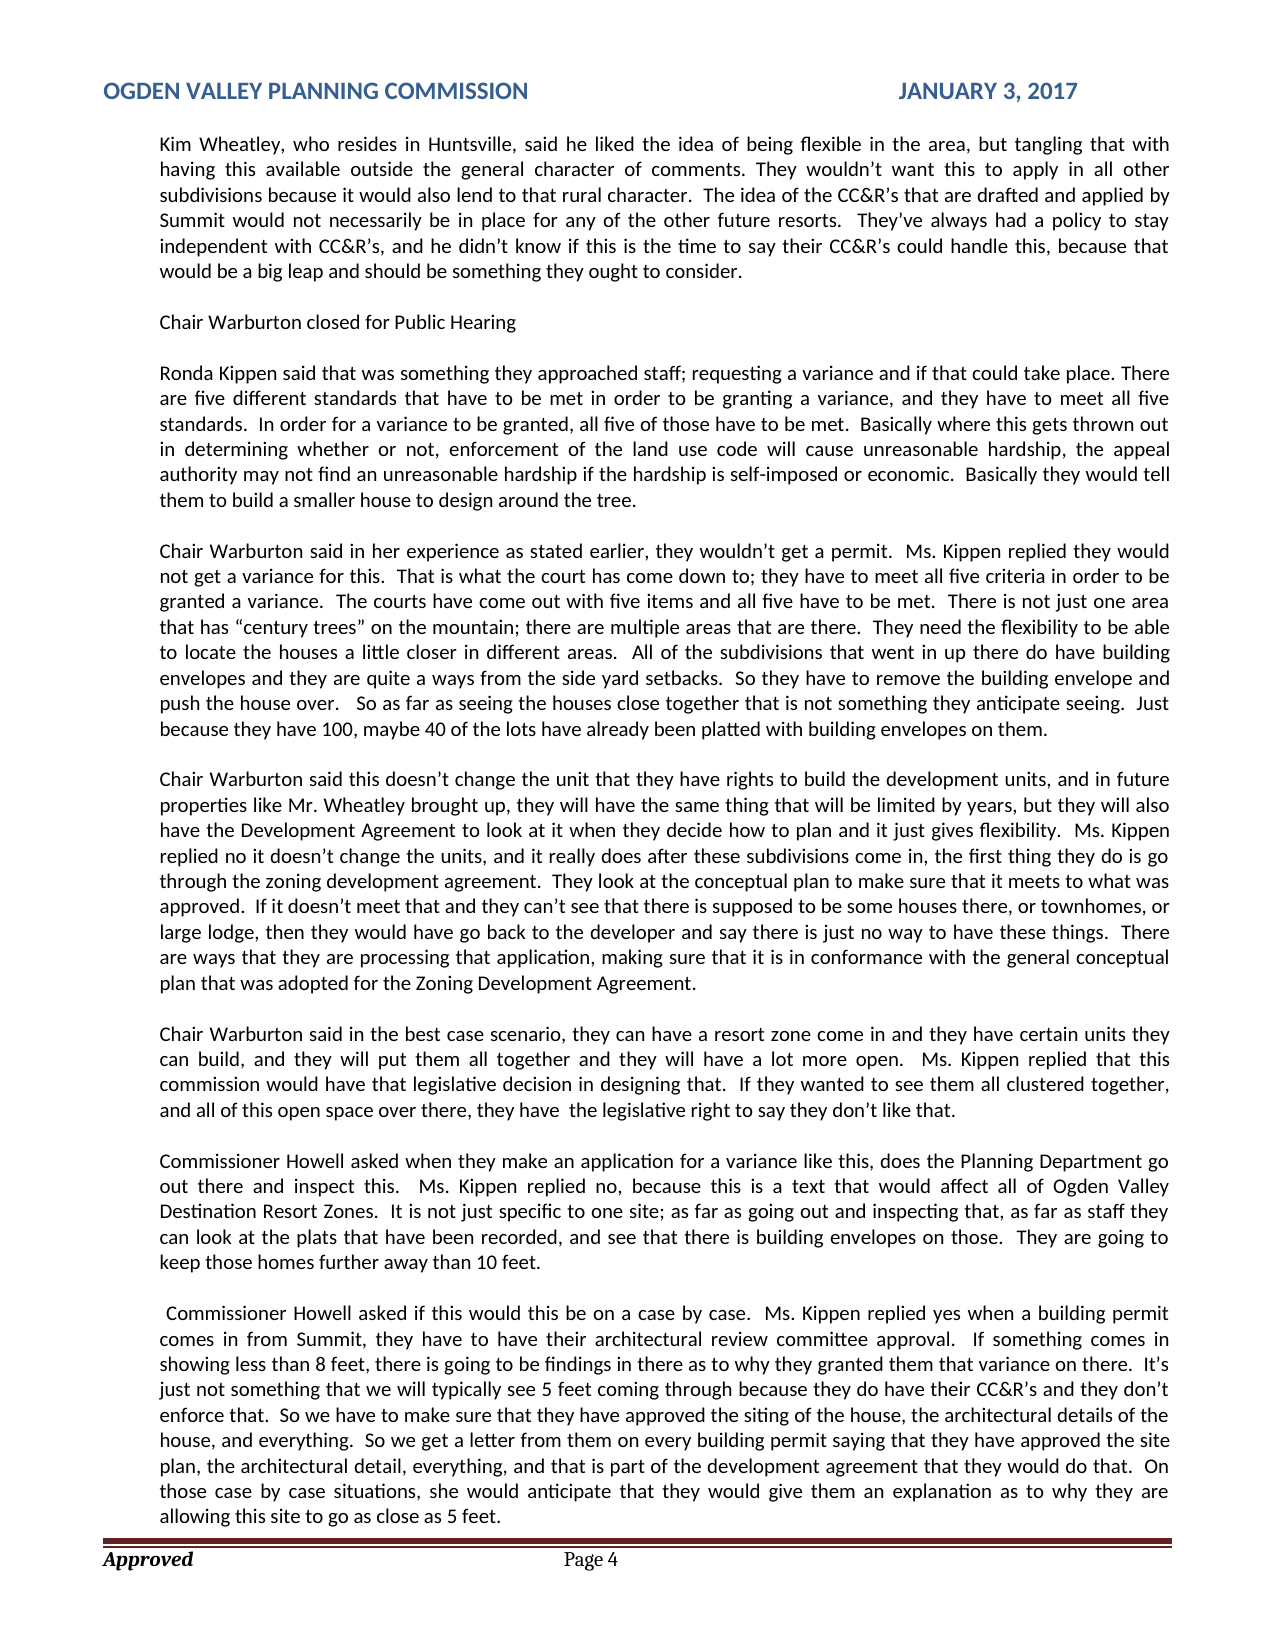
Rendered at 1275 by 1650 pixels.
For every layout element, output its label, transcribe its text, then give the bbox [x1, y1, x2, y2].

text Kim Wheatley, who resides in Huntsville, said he liked the idea of being flexible in the area, but tangling that with having this available outside the general character of comments. They wouldn’t want this to apply in all other subdivisions because it would also lend to that rural character. The idea of the CC&R’s that are drafted and applied by Summit would not necessarily be in place for any of the other future resorts. They’ve always had a policy to stay independent with CC&R’s, and he didn’t know if this is the time to say their CC&R’s could handle this, because that would be a big leap and should be something they ought to consider. [159, 131, 1172, 284]
text Chair Warburton said this doesn’t change the unit that they have rights to build the development units, and in future properties like Mr. Wheatley brought up, they will have the same thing that will be limited by years, but they will also have the Development Agreement to look at it when they decide how to plan and it just gives flexibility. Ms. Kippen replied no it doesn’t change the units, and it really does after these subdivisions come in, the first thing they do is go through the zoning development agreement. They look at the conceptual plan to make sure that it meets to what was approved. If it doesn’t meet that and they can’t see that there is supposed to be some houses there, or townhomes, or large lodge, then they would have go back to the developer and say there is just no way to have these things. There are ways that they are processing that application, making sure that it is in conformance with the general conceptual plan that was adopted for the Zoning Development Agreement. [159, 767, 1172, 995]
text Commissioner Howell asked if this would this be on a case by case. Ms. Kippen replied yes when a building permit comes in from Summit, they have to have their architectural review committee approval. If something comes in showing less than 8 feet, there is going to be findings in there as to why they granted them that variance on there. It’s just not something that we will typically see 5 feet coming through because they do have their CC&R’s and they don’t enforce that. So we have to make sure that they have approved the siting of the house, the architectural details of the house, and everything. So we get a letter from them on every building permit saying that they have approved the site plan, the architectural detail, everything, and that is part of the development agreement that they would do that. On those case by case situations, she would anticipate that they would give them an explanation as to why they are allowing this site to go as close as 5 feet. [159, 1300, 1172, 1529]
text Ronda Kippen said that was something they approached staff; requesting a variance and if that could take place. There are five different standards that have to be met in order to be granting a variance, and they have to meet all five standards. In order for a variance to be granted, all five of those have to be met. Basically where this gets thrown out in determining whether or not, enforcement of the land use code will cause unreasonable hardship, the appeal authority may not find an unreasonable hardship if the hardship is self-imposed or economic. Basically they would tell them to build a smaller house to design around the tree. [159, 360, 1172, 512]
text Chair Warburton said in her experience as stated earlier, they wouldn’t get a permit. Ms. Kippen replied they would not get a variance for this. That is what the court has come down to; they have to meet all five criteria in order to be granted a variance. The courts have come out with five items and all five have to be met. There is not just one area that has “century trees” on the mountain; there are multiple areas that are there. They need the flexibility to be able to locate the houses a little closer in different areas. All of the subdivisions that went in up there do have building envelopes and they are quite a ways from the side yard setbacks. So they have to remove the building envelope and push the house over. So as far as seeing the houses close together that is not something they anticipate seeing. Just because they have 100, maybe 40 of the lots have already been platted with building envelopes on them. [159, 538, 1172, 741]
text Commissioner Howell asked when they make an application for a variance like this, does the Planning Department go out there and inspect this. Ms. Kippen replied no, because this is a text that would affect all of Ogden Valley Destination Resort Zones. It is not just specific to one site; as far as going out and inspecting that, as far as staff they can look at the plats that have been recorded, and see that there is building envelopes on those. They are going to keep those homes further away than 10 feet. [159, 1148, 1172, 1275]
text Chair Warburton said in the best case scenario, they can have a resort zone come in and they have certain units they can build, and they will put them all together and they will have a lot more open. Ms. Kippen replied that this commission would have that legislative decision in designing that. If they wanted to see them all clustered together, and all of this open space over there, they have the legislative right to say they don’t like that. [159, 1021, 1172, 1122]
text Chair Warburton closed for Public Hearing [159, 309, 1172, 334]
